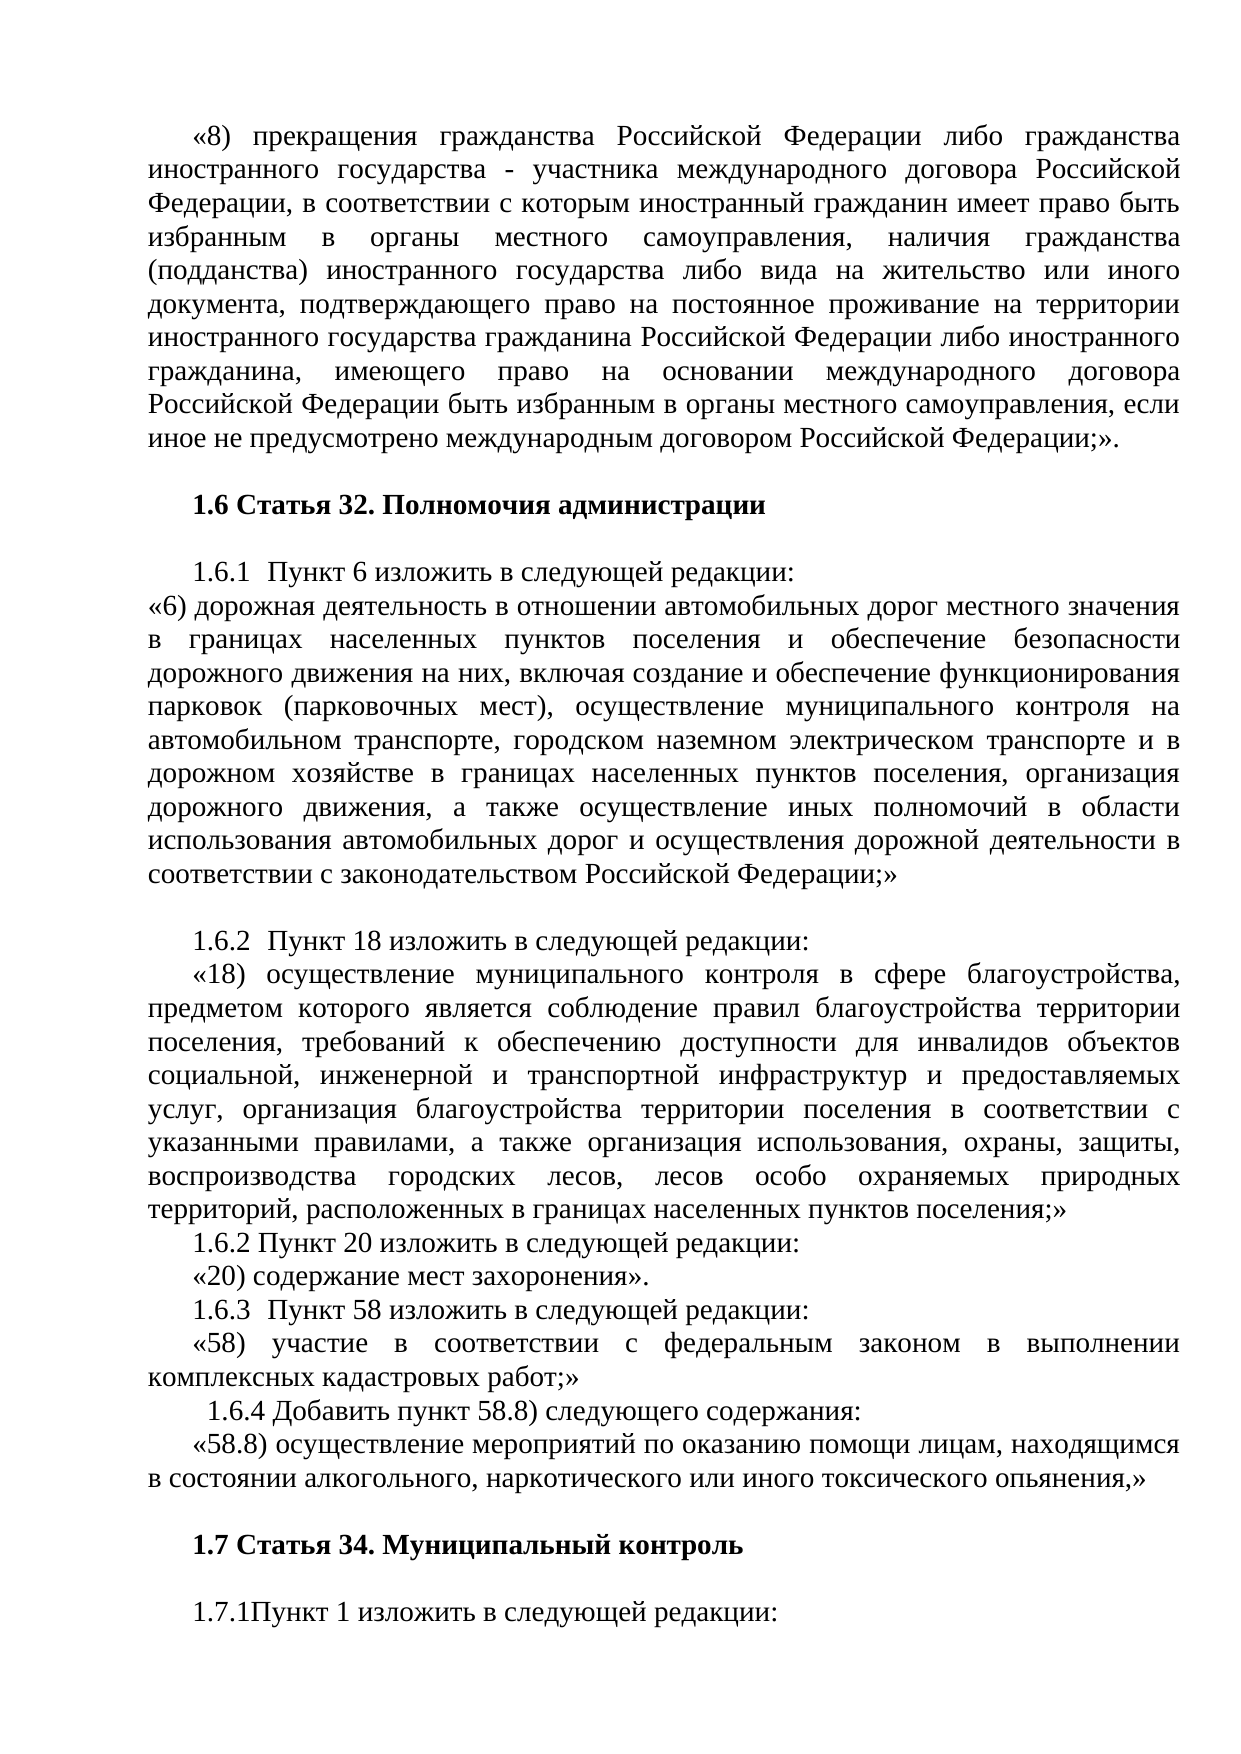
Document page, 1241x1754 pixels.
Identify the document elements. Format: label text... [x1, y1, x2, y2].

list «18) осуществление муниципального контроля в сфере благоустройства, предметом которого является соблюдение правил благоустройства территории поселения, требований к обеспечению доступности для инвалидов объектов социальной, инженерной и транспортной инфраструктур и предоставляемых услуг, организация благоустройства территории поселения в соответствии с указанными правилами, а также организация использования, охраны, защиты, воспроизводства городских лесов, лесов особо охраняемых природных территорий, расположенных в границах населенных пунктов поселения;» [148, 957, 1181, 1225]
list 1.7 Статья 34. Муниципальный контроль [148, 1527, 1181, 1560]
text «8) прекращения гражданства Российской Федерации либо гражданства иностранного государства - участника международного договора Российской Федерации, в соответствии с которым иностранный гражданин имеет право быть избранным в органы местного самоуправления, наличия гражданства (подданства) иностранного государства либо вида на жительство или иного документа, подтверждающего право на постоянное проживание на территории иностранного государства гражданина Российской Федерации либо иностранного гражданина, имеющего право на основании международного договора Российской Федерации быть избранным в органы местного самоуправления, если иное не предусмотрено международным договором Российской Федерации;». [148, 118, 1181, 453]
list Пункт 6 изложить в следующей редакции: [192, 554, 1181, 588]
text 1.7.1Пункт 1 изложить в следующей редакции: [148, 1594, 1181, 1627]
list Пункт 58 изложить в следующей редакции: [192, 1292, 1181, 1326]
text 1.6.4 Добавить пункт 58.8) следующего содержания: [148, 1393, 1181, 1426]
list Пункт 18 изложить в следующей редакции: [192, 923, 1181, 957]
list «58) участие в соответствии с федеральным законом в выполнении комплексных кадастровых работ;» [148, 1326, 1181, 1393]
text 1.6 Статья 32. Полномочия администрации [148, 487, 1181, 521]
text «20) содержание мест захоронения». [148, 1258, 1181, 1292]
text «58.8) осуществление мероприятий по оказанию помощи лицам, находящимся в состоянии алкогольного, наркотического или иного токсического опьянения,» [148, 1426, 1181, 1493]
text 1.6.2 Пункт 20 изложить в следующей редакции: [148, 1225, 1181, 1258]
list «6) дорожная деятельность в отношении автомобильных дорог местного значения в границах населенных пунктов поселения и обеспечение безопасности дорожного движения на них, включая создание и обеспечение функционирования парковок (парковочных мест), осуществление муниципального контроля на автомобильном транспорте, городском наземном электрическом транспорте и в дорожном хозяйстве в границах населенных пунктов поселения, организация дорожного движения, а также осуществление иных полномочий в области использования автомобильных дорог и осуществления дорожной деятельности в соответствии с законодательством Российской Федерации;» [148, 588, 1181, 889]
